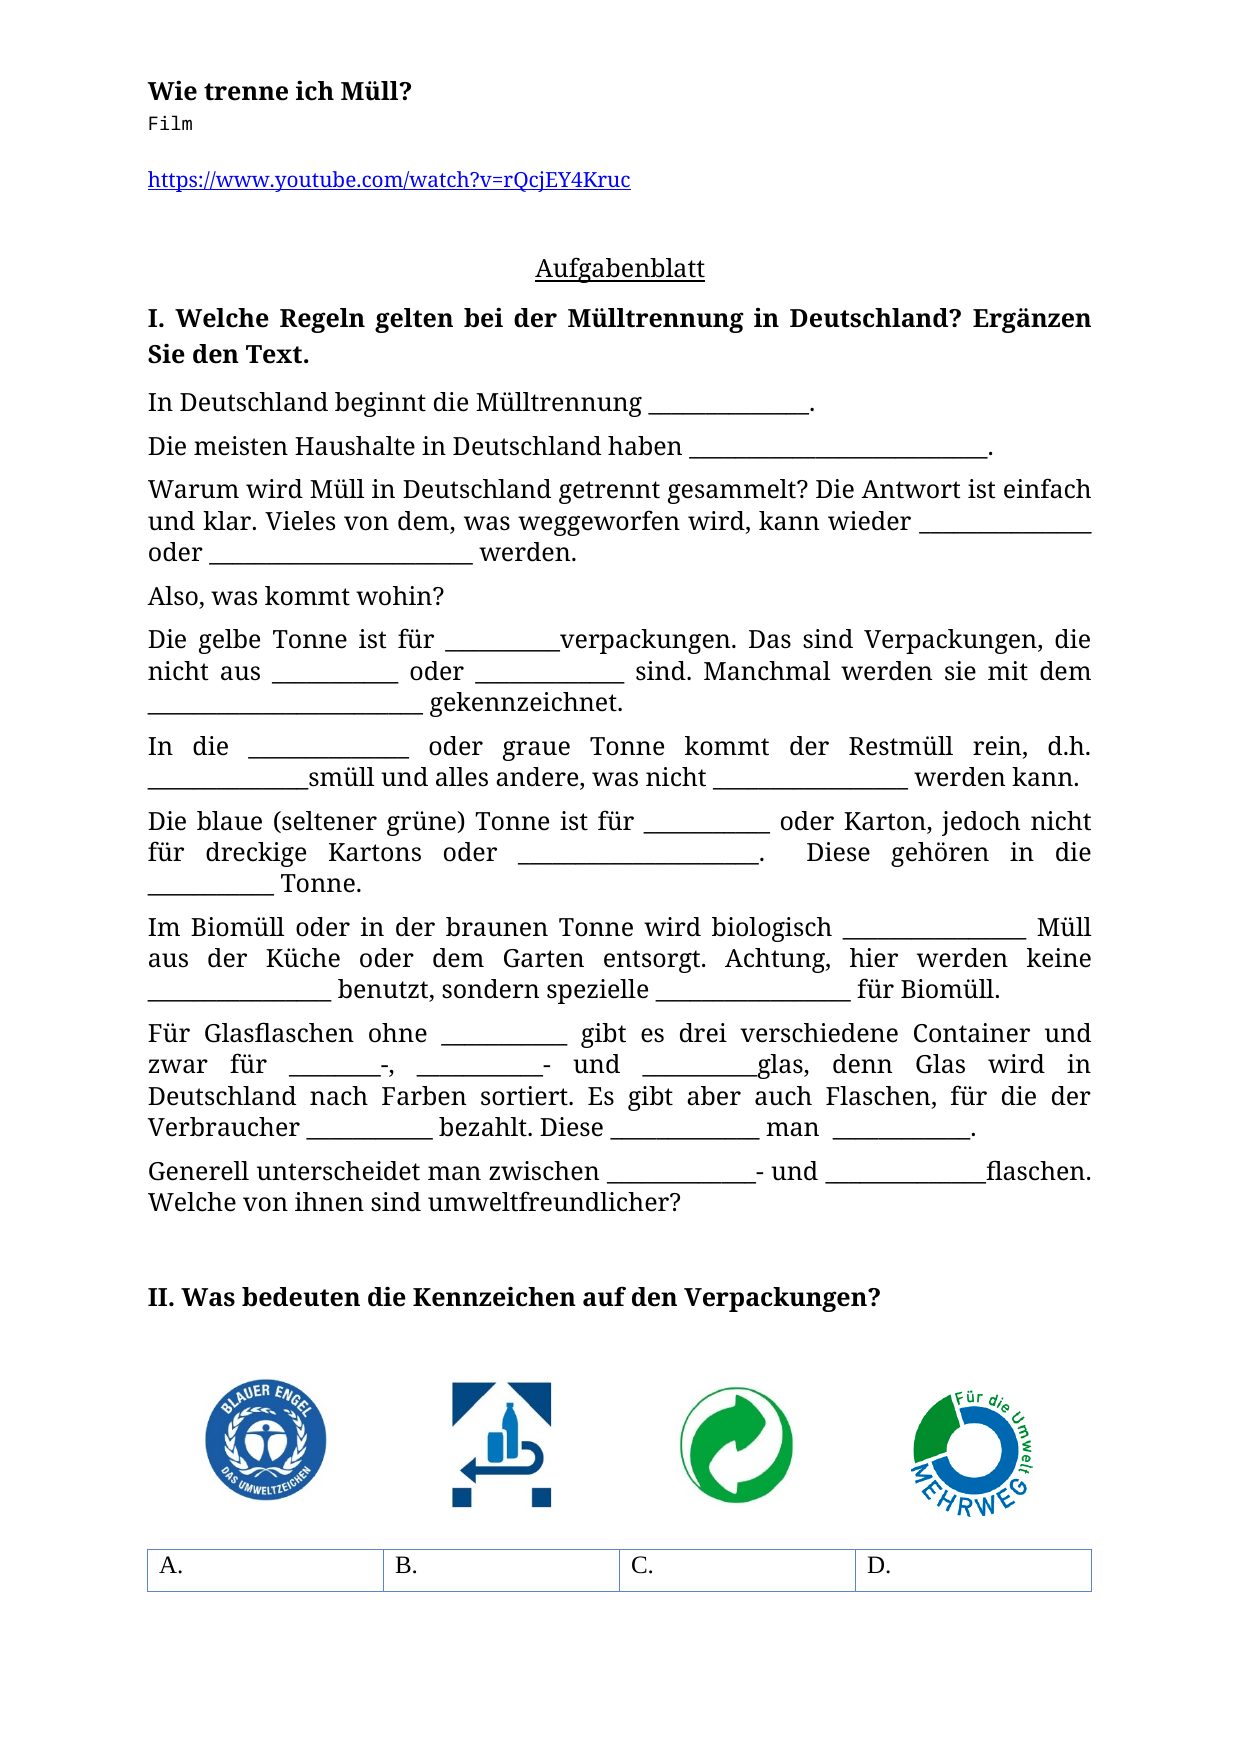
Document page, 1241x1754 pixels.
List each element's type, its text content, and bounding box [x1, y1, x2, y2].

table_header [384, 1378, 619, 1549]
text In die ______________ oder graue Tonne kommt der Restmüll rein, d.h. ______________smüll und alles andere, was nicht _________________ werden kann. [148, 730, 1093, 793]
picture [676, 1377, 799, 1515]
text Für Glasflaschen ohne ___________ gibt es drei verschiedene Container und zwar für ________-, ___________- und __________glas, denn Glas wird in Deutschland nach Farben sortiert. Es gibt aber auch Flaschen, für die der Verbraucher ___________ bezahlt. Diese _____________ man ____________. [148, 1018, 1093, 1143]
text Also, was kommt wohin? [148, 580, 1093, 611]
table_cell A. [148, 1550, 383, 1591]
text II. Was bedeuten die Kennzeichen auf den Verpackungen? [148, 1279, 1093, 1313]
table_cell B. [384, 1550, 619, 1591]
text Generell unterscheidet man zwischen _____________- und ______________flaschen. Welche von ihnen sind umweltfreundlicher? [148, 1155, 1093, 1218]
text Die gelbe Tonne ist für __________verpackungen. Das sind Verpackungen, die nicht aus ___________ oder _____________ sind. Manchmal werden sie mit dem ________________________ gekennzeichnet. [148, 624, 1093, 718]
text Aufgabenblatt [148, 251, 1093, 285]
text Im Biomüll oder in der braunen Tonne wird biologisch ________________ Müll aus der Küche oder dem Garten entsorgt. Achtung, hier werden keine ________________ benutzt, sondern spezielle _________________ für Biomüll. [148, 911, 1093, 1005]
text In Deutschland beginnt die Mülltrennung ______________. [148, 386, 1093, 418]
picture [447, 1377, 556, 1512]
table_header [856, 1378, 1092, 1549]
table_cell C. [620, 1550, 855, 1591]
table_cell D. [856, 1550, 1091, 1591]
table_header [620, 1378, 856, 1549]
text Die meisten Haushalte in Deutschland haben __________________________. [148, 430, 1093, 461]
text Die blaue (seltener grüne) Tonne ist für ___________ oder Karton, jedoch nicht für dreckige Kartons oder _____________________. Diese gehören in die ___________ Tonne. [148, 805, 1093, 899]
text https://www.youtube.com/watch?v=rQcjEY4Kruc [148, 165, 1093, 193]
text Warum wird Müll in Deutschland getrennt gesammelt? Die Antwort ist einfach und klar. Vieles von dem, was weggeworfen wird, kann wieder _______________ oder _______________________ werden. [148, 474, 1093, 568]
table_header [148, 1378, 383, 1549]
picture [203, 1377, 328, 1502]
text I. Welche Regeln gelten bei der Mülltrennung in Deutschland? Ergänzen Sie den Text. [148, 300, 1093, 371]
picture [898, 1377, 1049, 1528]
